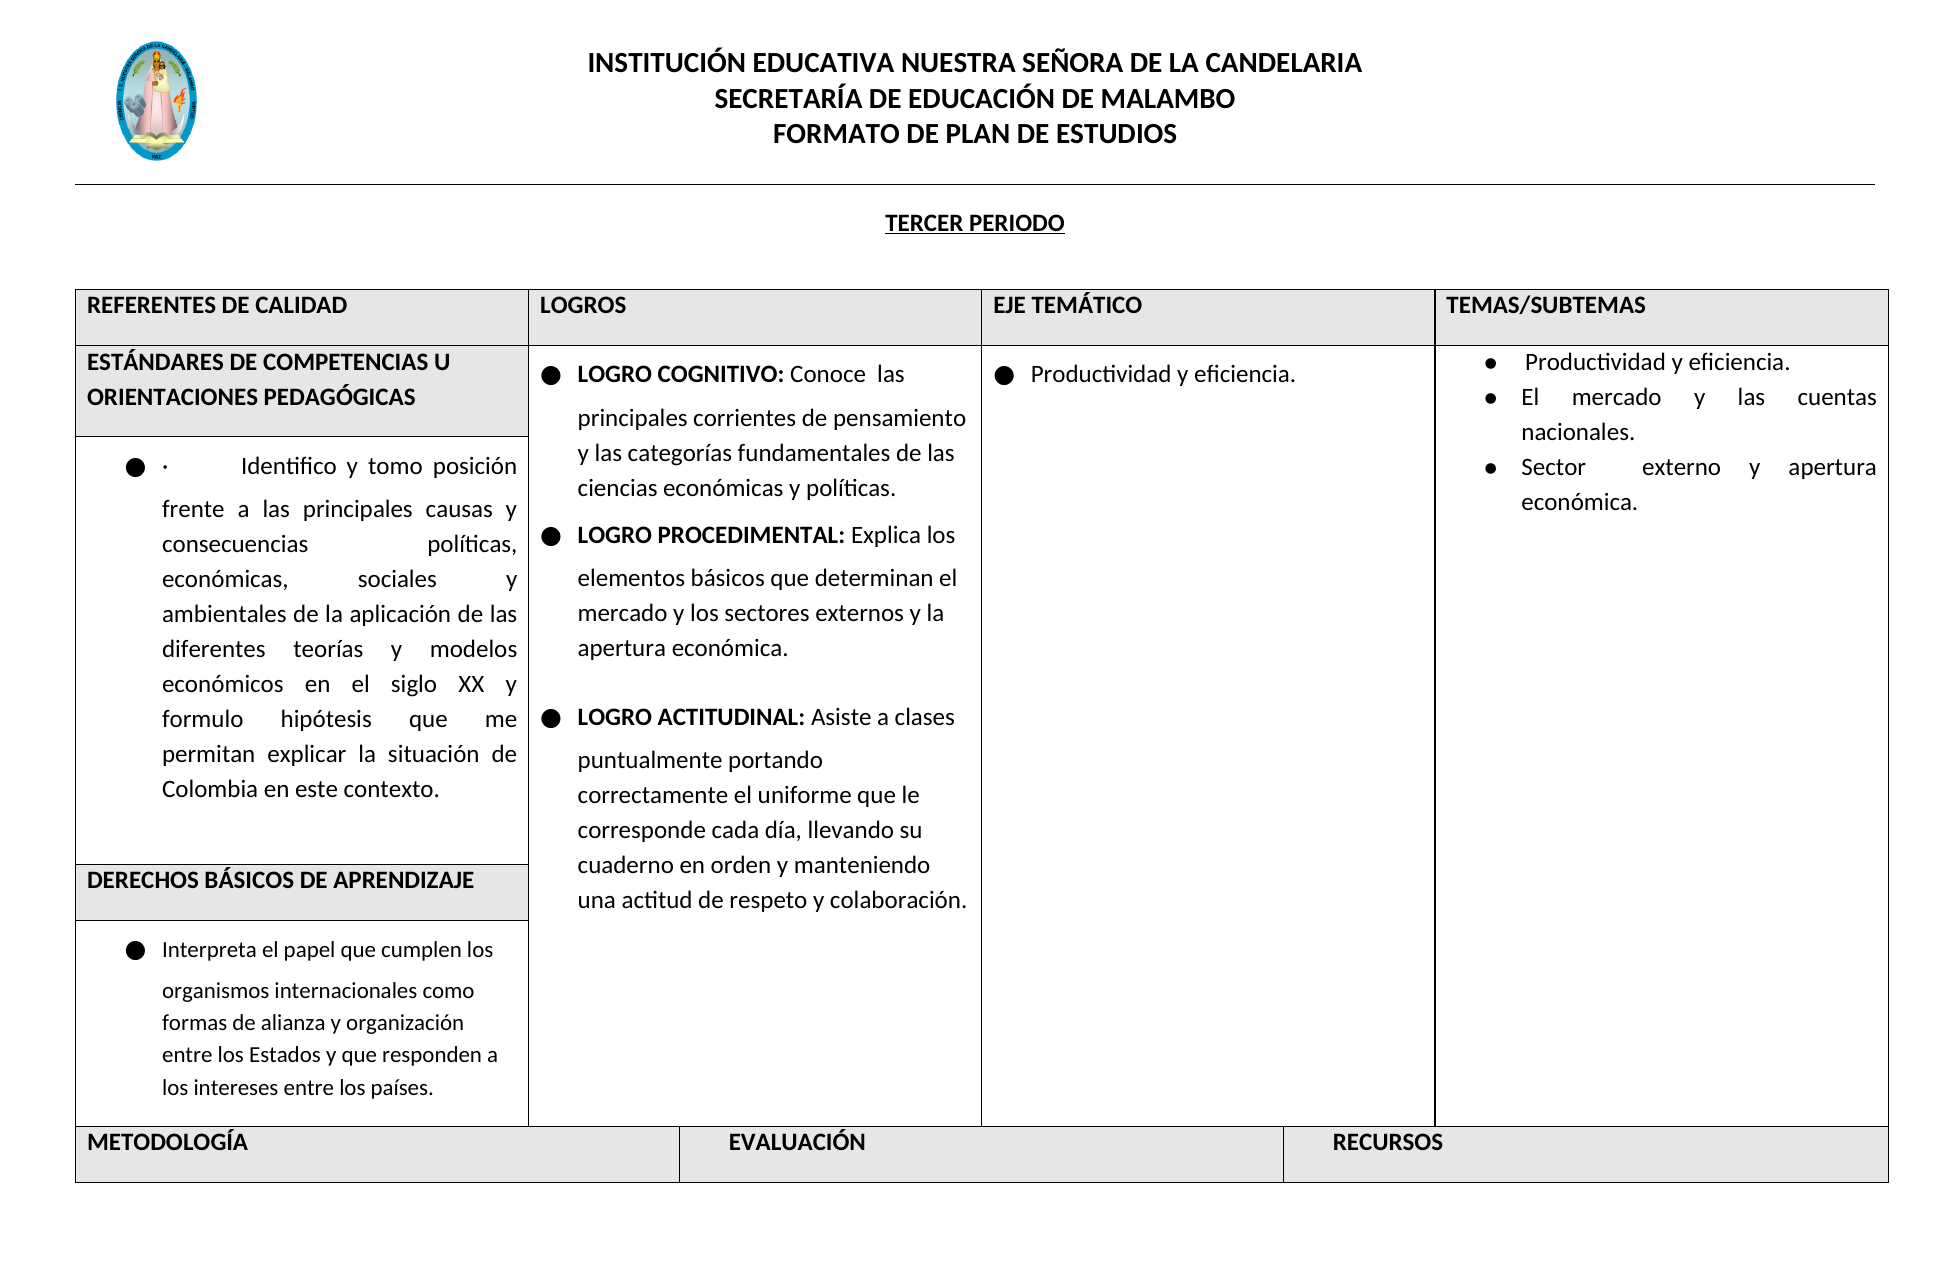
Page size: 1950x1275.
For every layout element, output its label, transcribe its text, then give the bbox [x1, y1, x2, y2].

table_cell Productividad y eficiencia. El mercado y las cuentas nacionales. Sector externo y apertura económica. [1436, 346, 1888, 1126]
table_header REFERENTES DE CALIDAD [76, 290, 528, 345]
picture [110, 41, 203, 166]
table_cell Productividad y eficiencia. [982, 346, 1434, 1126]
table_cell EVALUACIÓN [680, 1127, 1283, 1182]
table_cell ESTÁNDARES DE COMPETENCIAS U ORIENTACIONES PEDAGÓGICAS [76, 346, 528, 436]
table_header LOGROS [529, 290, 981, 345]
table_cell Interpreta el papel que cumplen los organismos internacionales como formas de alianza y organización entre los Estados y que responden a los intereses entre los países. [76, 921, 528, 1126]
table_cell RECURSOS [1284, 1127, 1888, 1182]
table_header EJE TEMÁTICO [982, 290, 1434, 345]
table_cell DERECHOS BÁSICOS DE APRENDIZAJE [76, 865, 528, 920]
table_cell · Identifico y tomo posición frente a las principales causas y consecuencias políticas, económicas, sociales y ambientales de la aplicación de las diferentes teorías y modelos económicos en el siglo XX y formulo hipótesis que me permitan explicar la situación de Colombia en este contexto. [76, 437, 528, 863]
text TERCER PERIODO [75, 207, 1875, 237]
table_cell LOGRO COGNITIVO: Conoce las principales corrientes de pensamiento y las categorías fundamentales de las ciencias económicas y políticas. LOGRO PROCEDIMENTAL: Explica los elementos básicos que determinan el mercado y los sectores externos y la apertura económica. LOGRO ACTITUDINAL: Asiste a clases puntualmente portando correctamente el uniforme que le corresponde cada día, llevando su cuaderno en orden y manteniendo una actitud de respeto y colaboración. [529, 346, 981, 1126]
picture [124, 49, 189, 152]
table_cell METODOLOGÍA [76, 1127, 679, 1182]
table_header TEMAS/SUBTEMAS [1436, 290, 1888, 345]
